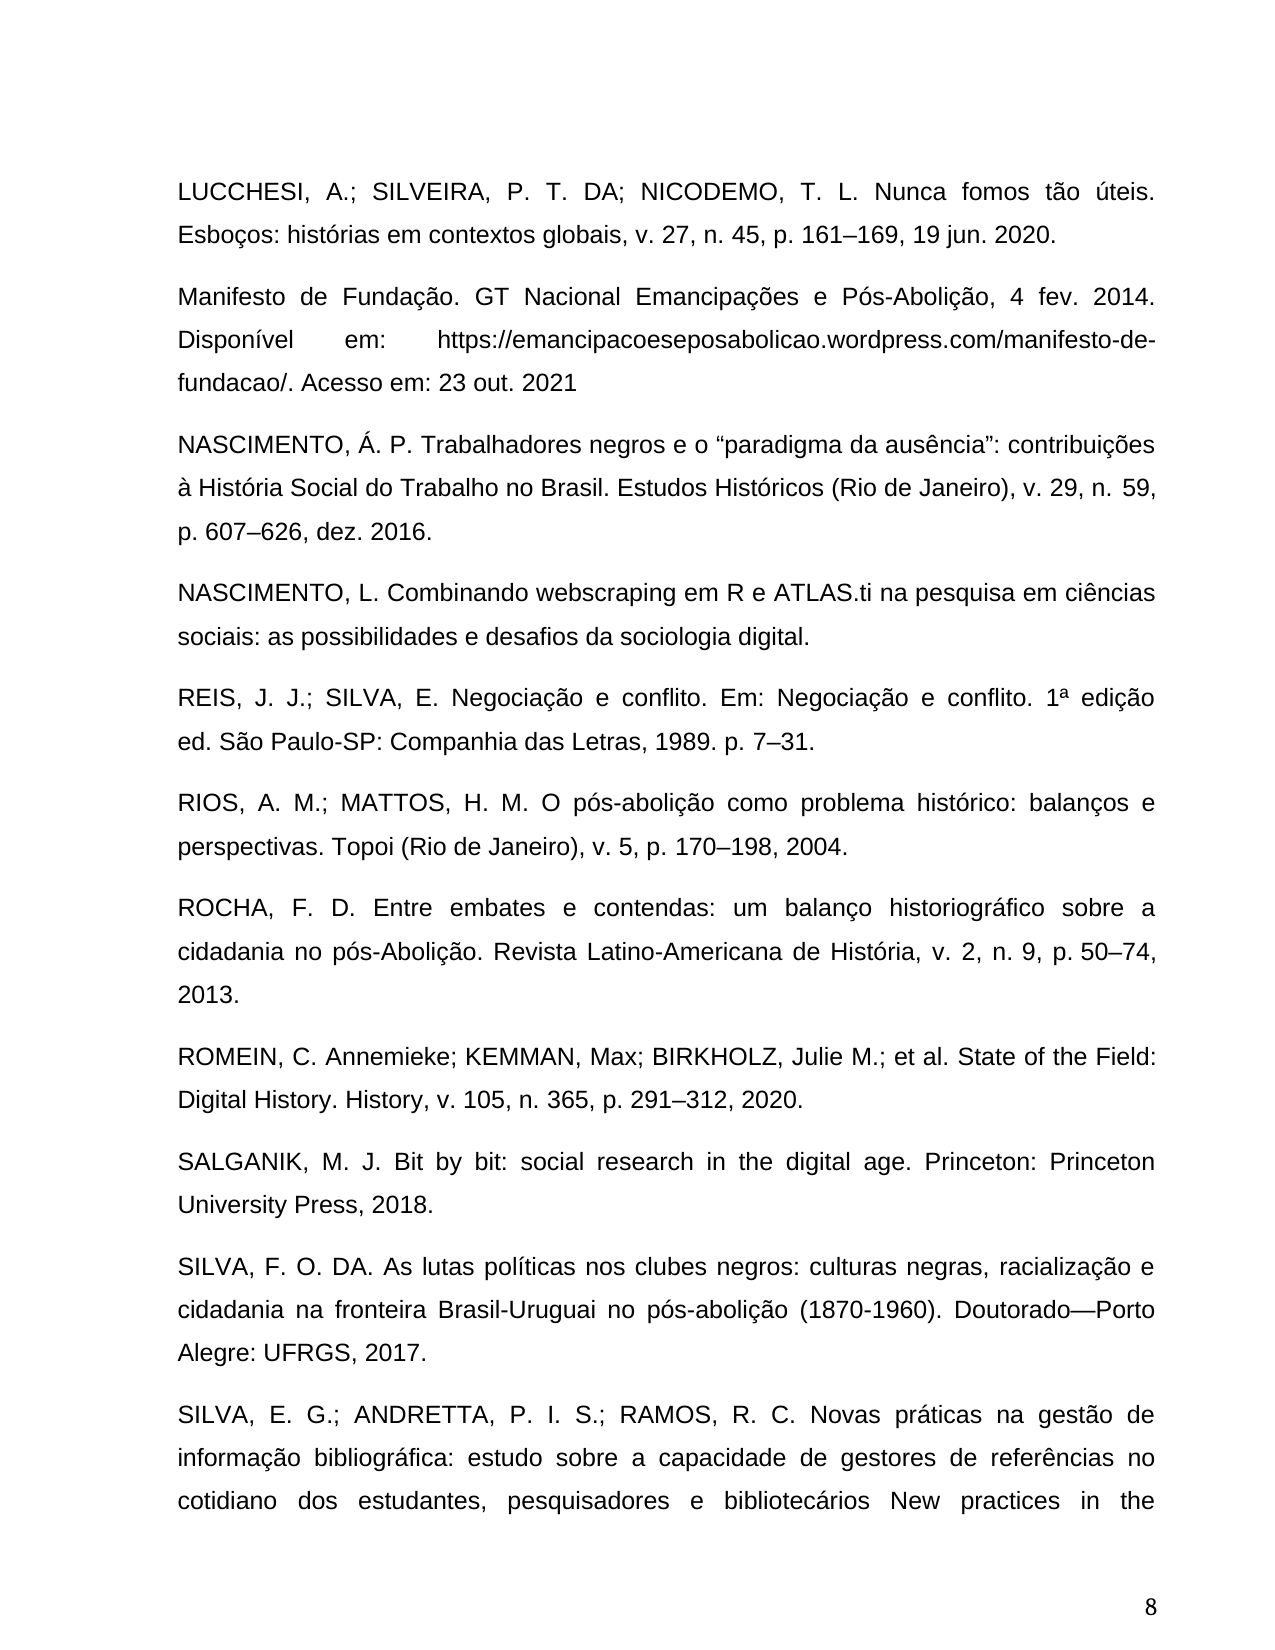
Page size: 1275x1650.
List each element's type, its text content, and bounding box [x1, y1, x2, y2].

text RIOS, A. M.; MATTOS, H. M. O pós-abolição como problema histórico: balanços e perspectivas. Topoi (Rio de Janeiro), v. 5, p. 170–198, 2004. [177, 788, 1157, 860]
text SILVA, F. O. DA. As lutas políticas nos clubes negros: culturas negras, racialização e cidadania na fronteira Brasil-Uruguai no pós-abolição (1870-1960). Doutorado—Porto Alegre: UFRGS, 2017. [177, 1252, 1157, 1367]
text ROCHA, F. D. Entre embates e contendas: um balanço historiográfico sobre a cidadania no pós-Abolição. Revista Latino-Americana de História, v. 2, n. 9, p. 50–74, 2013. [177, 893, 1157, 1008]
text Manifesto de Fundação. GT Nacional Emancipações e Pós-Abolição, 4 fev. 2014. Disponível em: https://emancipacoeseposabolicao.wordpress.com/manifesto-de-fundacao/. Acesso em: 23 out. 2021 [177, 282, 1157, 397]
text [177, 1400, 1157, 1515]
text LUCCHESI, A.; SILVEIRA, P. T. DA; NICODEMO, T. L. Nunca fomos tão úteis. Esboços: histórias em contextos globais, v. 27, n. 45, p. 161–169, 19 jun. 2020. [177, 177, 1157, 249]
text ROMEIN, C. Annemieke; KEMMAN, Max; BIRKHOLZ, Julie M.; et al. State of the Field: Digital History. History, v. 105, n. 365, p. 291–312, 2020. [177, 1042, 1157, 1113]
text REIS, J. J.; SILVA, E. Negociação e conflito. Em: Negociação e conflito. 1ª edição ed. São Paulo-SP: Companhia das Letras, 1989. p. 7–31. [177, 683, 1157, 755]
text SALGANIK, M. J. Bit by bit: social research in the digital age. Princeton: Princeton University Press, 2018. [177, 1147, 1157, 1218]
text NASCIMENTO, L. Combinando webscraping em R e ATLAS.ti na pesquisa em ciências sociais: as possibilidades e desafios da sociologia digital. [177, 578, 1157, 650]
text NASCIMENTO, Á. P. Trabalhadores negros e o “paradigma da ausência”: contribuições à História Social do Trabalho no Brasil. Estudos Históricos (Rio de Janeiro), v. 29, n. 59, p. 607–626, dez. 2016. [177, 430, 1157, 545]
